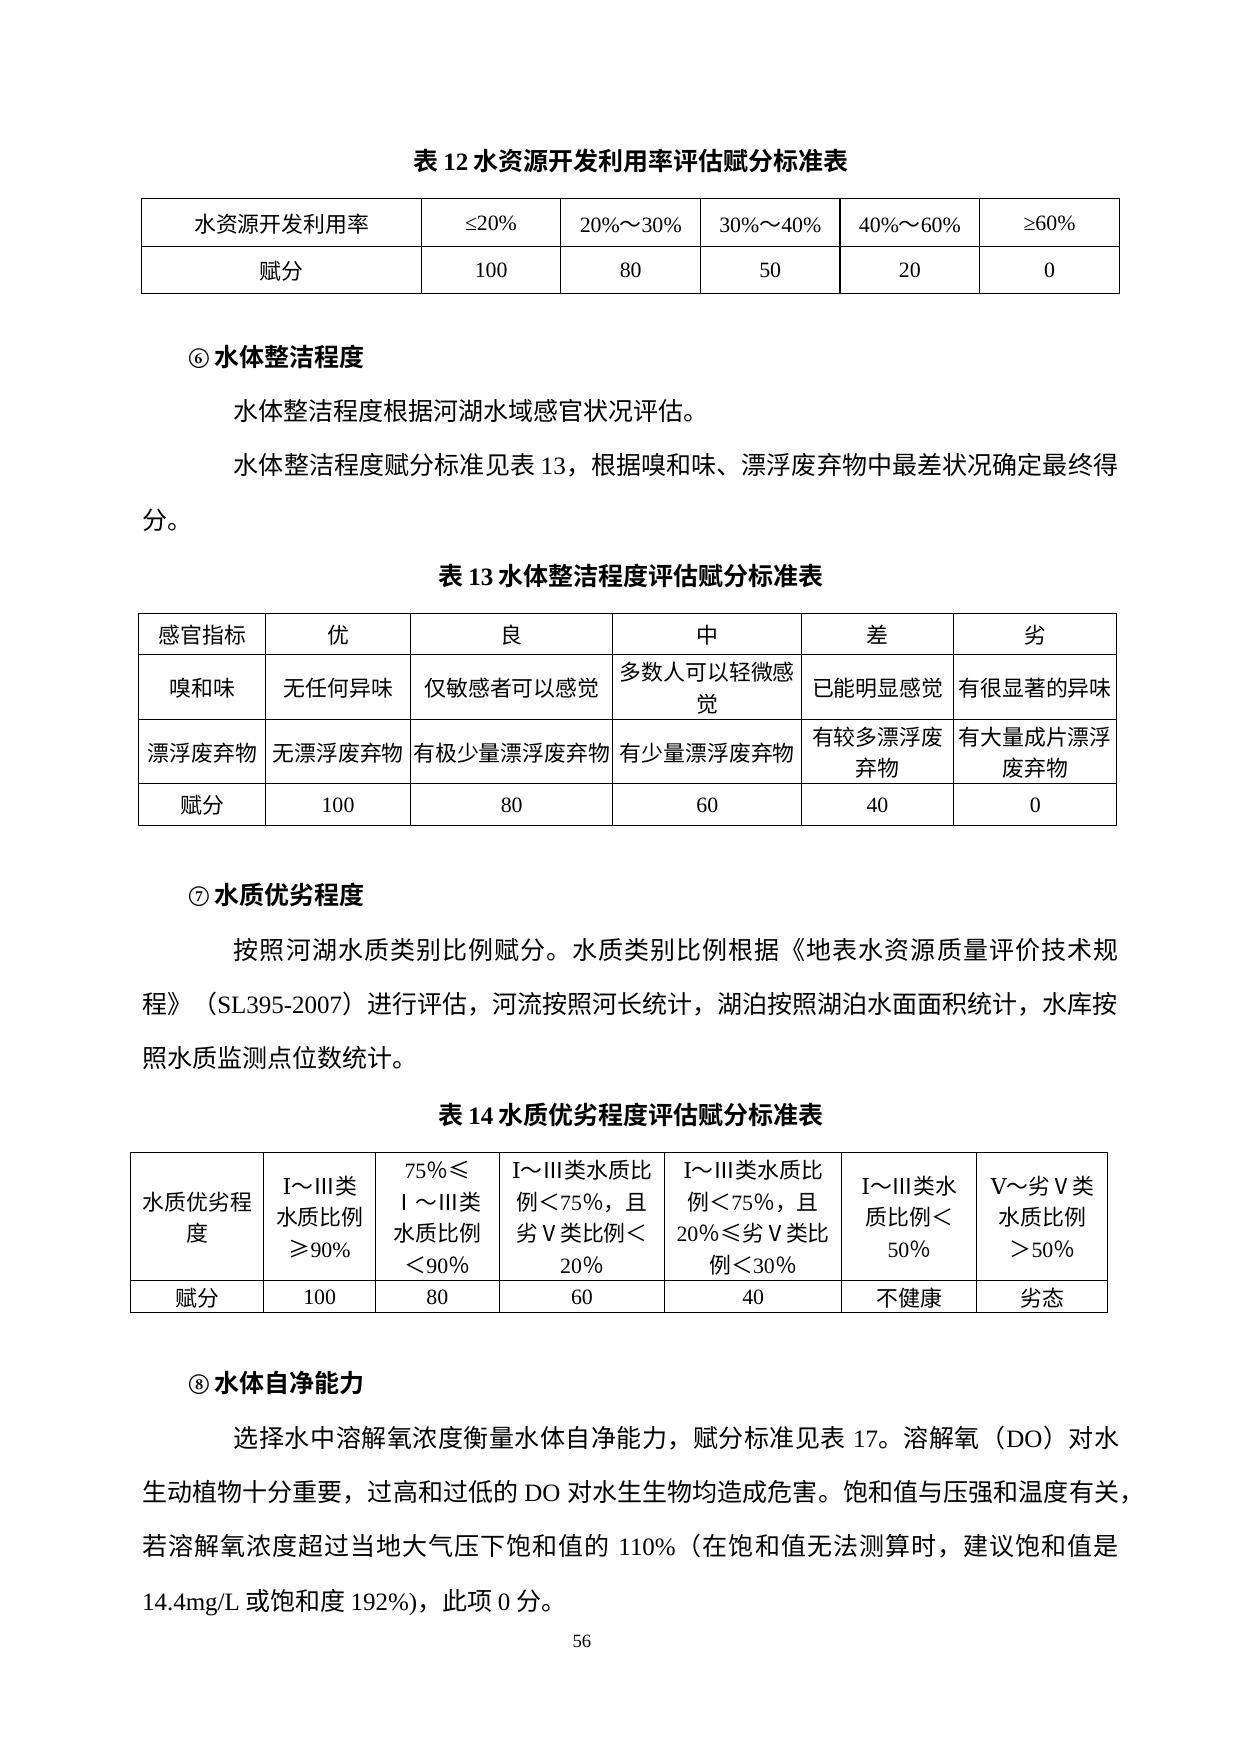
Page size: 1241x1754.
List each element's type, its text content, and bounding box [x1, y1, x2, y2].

table_header 优 [266, 614, 410, 654]
subtitle ⑧水体自净能力 [142, 1364, 1119, 1400]
table_cell 40 [665, 1281, 841, 1312]
table_cell 60 [500, 1281, 664, 1312]
table_cell 漂浮废弃物 [139, 720, 265, 783]
text 按照河湖水质类别比例赋分。水质类别比例根据《地表水资源质量评价技术规程》（SL395-2007）进行评估，河流按照河长统计，湖泊按照湖泊水面面积统计，水库按照水质监测点位数统计。 [142, 930, 1119, 1075]
table_cell 赋分 [131, 1281, 263, 1312]
table_cell 有大量成片漂浮废弃物 [954, 720, 1116, 783]
table_header 水资源开发利用率 [142, 199, 421, 246]
text 表13水体整洁程度评估赋分标准表 [142, 557, 1119, 593]
table_cell 80 [411, 784, 612, 824]
table_cell 已能明显感觉 [802, 655, 953, 719]
table_cell 嗅和味 [139, 655, 265, 719]
table_cell 100 [266, 784, 410, 824]
table_header Ⅰ～Ⅲ类水质比例＜75％，且20％≤劣Ⅴ类比例＜30％ [665, 1153, 841, 1279]
text 表14水质优劣程度评估赋分标准表 [142, 1095, 1119, 1132]
table_header Ⅴ～劣Ⅴ类水质比例＞50％ [977, 1153, 1107, 1279]
table_cell 有少量漂浮废弃物 [613, 720, 801, 783]
table_cell 100 [264, 1281, 375, 1312]
table_cell 赋分 [142, 247, 421, 293]
table_header ≤20% [422, 199, 560, 246]
table_header 20%～30% [561, 199, 700, 246]
table_header 75％≤Ⅰ～Ⅲ类水质比例＜90％ [376, 1153, 499, 1279]
table_header Ⅰ～Ⅲ类水质比例≥90% [264, 1153, 375, 1279]
table_header 40%～60% [841, 199, 979, 246]
table_cell 赋分 [139, 784, 265, 824]
table_cell 无漂浮废弃物 [266, 720, 410, 783]
table_header Ⅰ～Ⅲ类水质比例＜75％，且劣Ⅴ类比例＜20％ [500, 1153, 664, 1279]
table_cell 有较多漂浮废弃物 [802, 720, 953, 783]
table_cell 50 [701, 247, 839, 293]
table_cell 80 [376, 1281, 499, 1312]
table_cell 有极少量漂浮废弃物 [411, 720, 612, 783]
table_cell 劣态 [977, 1281, 1107, 1312]
table_cell 不健康 [842, 1281, 976, 1312]
table_header 水质优劣程度 [131, 1153, 263, 1279]
text 选择水中溶解氧浓度衡量水体自净能力，赋分标准见表17。溶解氧（DO）对水生动植物十分重要，过高和过低的 DO 对水生生物均造成危害。饱和值与压强和温度有关，若溶解氧浓度超过当地大气压下饱和值的 110%（在饱和值无法测算时，建议饱和值是 14.4mg/L或饱和度 192%)，此项 0 分。 [142, 1418, 1119, 1617]
table_header ≥60% [980, 199, 1119, 246]
table_cell 0 [980, 247, 1119, 293]
table_header 中 [613, 614, 801, 654]
table_cell 有很显著的异味 [954, 655, 1116, 719]
table_header 良 [411, 614, 612, 654]
table_cell 60 [613, 784, 801, 824]
subtitle ⑥水体整洁程度 [142, 337, 1119, 373]
table_cell 100 [422, 247, 560, 293]
table_cell 80 [561, 247, 700, 293]
table_cell 多数人可以轻微感觉 [613, 655, 801, 719]
text 水体整洁程度根据河湖水域感官状况评估。 [142, 391, 1119, 428]
table_cell 仅敏感者可以感觉 [411, 655, 612, 719]
subtitle ⑦水质优劣程度 [142, 876, 1119, 912]
text 表12水资源开发利用率评估赋分标准表 [142, 142, 1119, 178]
table_cell 0 [954, 784, 1116, 824]
table_header 劣 [954, 614, 1116, 654]
text 水体整洁程度赋分标准见表13，根据嗅和味、漂浮废弃物中最差状况确定最终得分。 [142, 446, 1119, 536]
table_cell 20 [841, 247, 979, 293]
table_header 30%～40% [701, 199, 839, 246]
table_cell 无任何异味 [266, 655, 410, 719]
table_header 差 [802, 614, 953, 654]
table_header 感官指标 [139, 614, 265, 654]
table_cell 40 [802, 784, 953, 824]
table_header Ⅰ～Ⅲ类水质比例＜50％ [842, 1153, 976, 1279]
